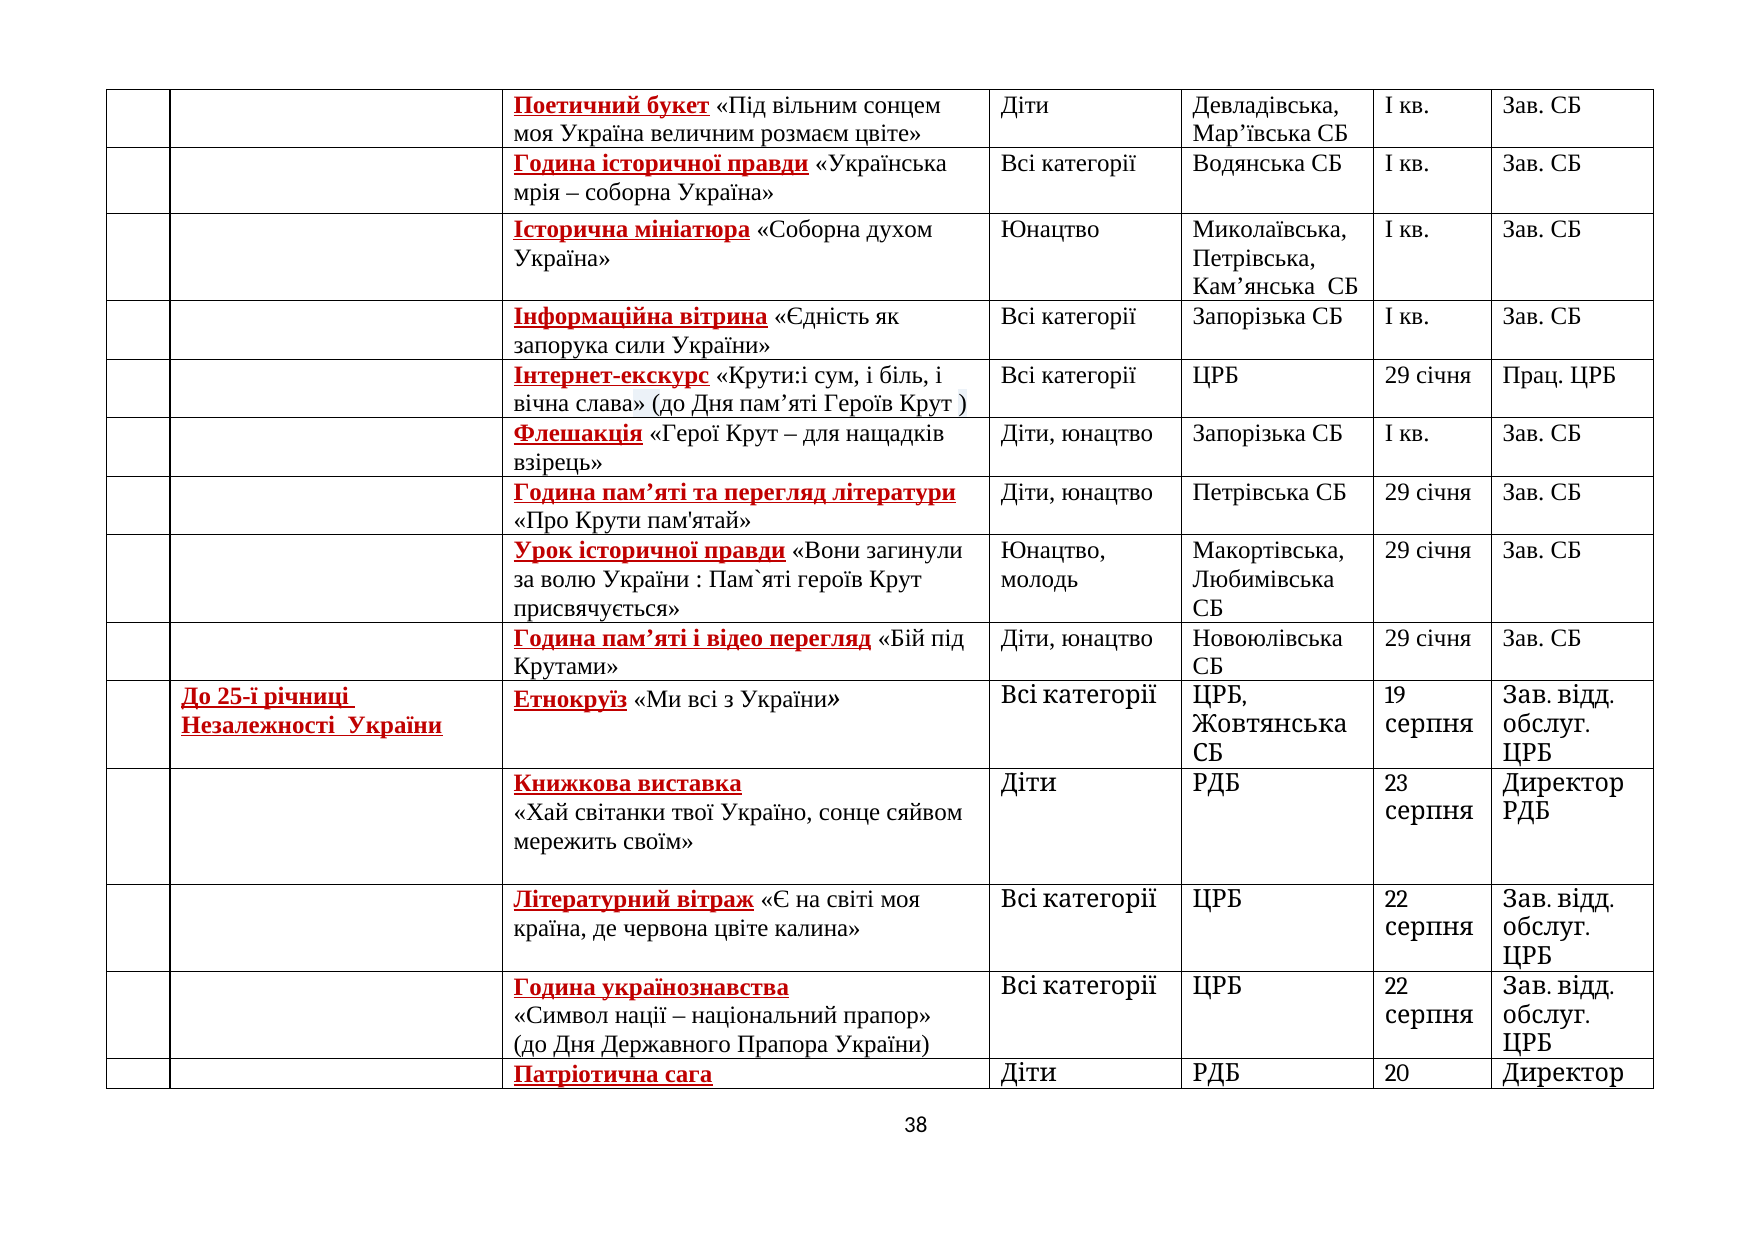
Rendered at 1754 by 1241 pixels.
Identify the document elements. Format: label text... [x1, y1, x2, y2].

table_cell Етнокруїз «Ми всі з України» [503, 681, 989, 767]
table_cell Діти, юнацтво [990, 623, 1181, 680]
table_cell І кв. [1374, 418, 1491, 476]
table_cell Директор РДБ [1492, 1059, 1653, 1088]
table_cell Прац. ЦРБ [1492, 360, 1653, 417]
table_cell [107, 360, 169, 417]
table_cell Зав. СБ [1492, 90, 1653, 147]
table_cell Петрівська СБ [1182, 477, 1373, 534]
table_cell 29 січня [1374, 477, 1491, 534]
table_cell Інтернет-екскурс «Крути:і сум, і біль, і вічна слава» (до Дня пам’яті Героїв Крут ) [503, 360, 989, 417]
table_cell [107, 1059, 169, 1088]
table_cell Діти, юнацтво [990, 418, 1181, 476]
table_cell [107, 885, 169, 971]
table_cell Діти [990, 90, 1181, 147]
table_cell Зав. відд. обслуг. ЦРБ [1492, 972, 1653, 1058]
table_cell Зав. СБ [1492, 418, 1653, 476]
table_cell [107, 535, 169, 622]
table_cell І кв. [1374, 148, 1491, 213]
table_cell Година українознавства «Символ нації – національний прапор» (до Дня Державного Прапора України) [789, 972, 989, 1058]
table_cell Інформаційна вітрина «Єдність як запорука сили України» [503, 301, 989, 359]
table_cell [171, 769, 502, 883]
table_cell Директор РДБ [1492, 769, 1653, 883]
table_cell Макортівська, Любимівська СБ [1182, 535, 1373, 622]
table_cell 19 серпня [1374, 681, 1491, 767]
table_cell Флешакція «Герої Крут – для нащадків взірець» [503, 418, 989, 476]
table_cell [171, 535, 502, 622]
table_cell Поетичний букет «Під вільним сонцем моя Україна величним розмаєм цвіте» [503, 90, 989, 147]
table_cell Діти, юнацтво [990, 477, 1181, 534]
table_cell [107, 681, 169, 767]
table_cell [171, 972, 502, 1058]
table_cell [107, 90, 169, 147]
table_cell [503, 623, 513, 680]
table_cell [107, 623, 169, 680]
table_cell [107, 769, 169, 883]
table_cell РДБ [1182, 769, 1373, 883]
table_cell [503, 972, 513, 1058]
table_cell І кв. [1374, 301, 1491, 359]
table_cell ЦРБ [1182, 972, 1373, 1058]
table_cell [171, 360, 502, 417]
table_cell Діти [990, 769, 1181, 883]
table_cell Всі категорії [990, 301, 1181, 359]
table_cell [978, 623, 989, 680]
table_cell Діти [990, 1059, 1181, 1088]
table_cell Зав. СБ [1492, 301, 1653, 359]
table_cell [171, 418, 502, 476]
table_cell Запорізька СБ [1182, 418, 1373, 476]
table_cell [171, 301, 502, 359]
table_cell [107, 972, 169, 1058]
table_cell Зав. СБ [1492, 623, 1653, 680]
table_cell Всі категорії [990, 972, 1181, 1058]
table_cell [107, 418, 169, 476]
table_cell 22 серпня [1374, 885, 1491, 971]
table_cell Всі категорії [990, 885, 1181, 971]
table_cell Девладівська, Мар’ївська СБ [1182, 90, 1373, 147]
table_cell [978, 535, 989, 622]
table_cell Юнацтво, молодь [990, 535, 1181, 622]
table_cell Зав. СБ [1492, 148, 1653, 213]
table_cell Година історичної правди «Українська мрія – соборна Україна» [503, 148, 989, 213]
table_cell [107, 148, 169, 213]
table_cell Всі категорії [990, 681, 1181, 767]
table_cell 29 січня [1374, 360, 1491, 417]
table_cell ЦРБ [1182, 360, 1373, 417]
table_cell Книжкова виставка «Хай світанки твої Україно, сонце сяйвом мережить своїм» [503, 769, 989, 883]
table_cell Зав. СБ [1492, 477, 1653, 534]
table_cell І кв. [1374, 214, 1491, 300]
table_cell [107, 477, 169, 534]
table_cell Зав. СБ [1492, 535, 1653, 622]
table_cell І кв. [1374, 90, 1491, 147]
table_cell Година пам’яті та перегляд літератури «Про Крути пам'ятай» [503, 477, 989, 534]
table_cell [171, 885, 502, 971]
table_cell 20 квітня [1374, 1059, 1491, 1088]
table_cell 23 серпня [1374, 769, 1491, 883]
table_cell [171, 623, 502, 680]
table_cell Всі категорії [990, 360, 1181, 417]
table_cell Юнацтво [990, 214, 1181, 300]
table_cell [107, 301, 169, 359]
table_cell Всі категорії [990, 148, 1181, 213]
table_cell Зав. відд. обслуг. ЦРБ [1492, 681, 1653, 767]
table_cell ЦРБ [1182, 885, 1373, 971]
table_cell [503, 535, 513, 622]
table_cell Миколаївська, Петрівська, Кам’янська СБ [1182, 214, 1373, 300]
table_cell 29 січня [1374, 623, 1491, 680]
table_cell РДБ [1182, 1059, 1373, 1088]
table_cell ЦРБ, Жовтянська СБ [1182, 681, 1373, 767]
table_cell Новоюлівська СБ [1182, 623, 1373, 680]
table_cell Історична мініатюра «Соборна духом Україна» [503, 214, 989, 300]
table_cell [171, 90, 502, 147]
table_cell Водянська СБ [1182, 148, 1373, 213]
table_cell До 25-ї річниці Незалежності України [171, 681, 502, 767]
table_cell 29 січня [1374, 535, 1491, 622]
table_cell Зав. відд. обслуг. ЦРБ [1492, 885, 1653, 971]
table_cell [171, 477, 502, 534]
table_cell [171, 214, 502, 300]
table_cell [171, 148, 502, 213]
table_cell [503, 1059, 989, 1088]
table_cell Літературний вітраж «Є на світі моя країна, де червона цвіте калина» [503, 885, 989, 971]
table_cell Зав. СБ [1492, 214, 1653, 300]
table_cell [107, 214, 169, 300]
table_cell [171, 1059, 502, 1088]
table_cell 22 серпня [1374, 972, 1491, 1058]
table_cell Запорізька СБ [1182, 301, 1373, 359]
